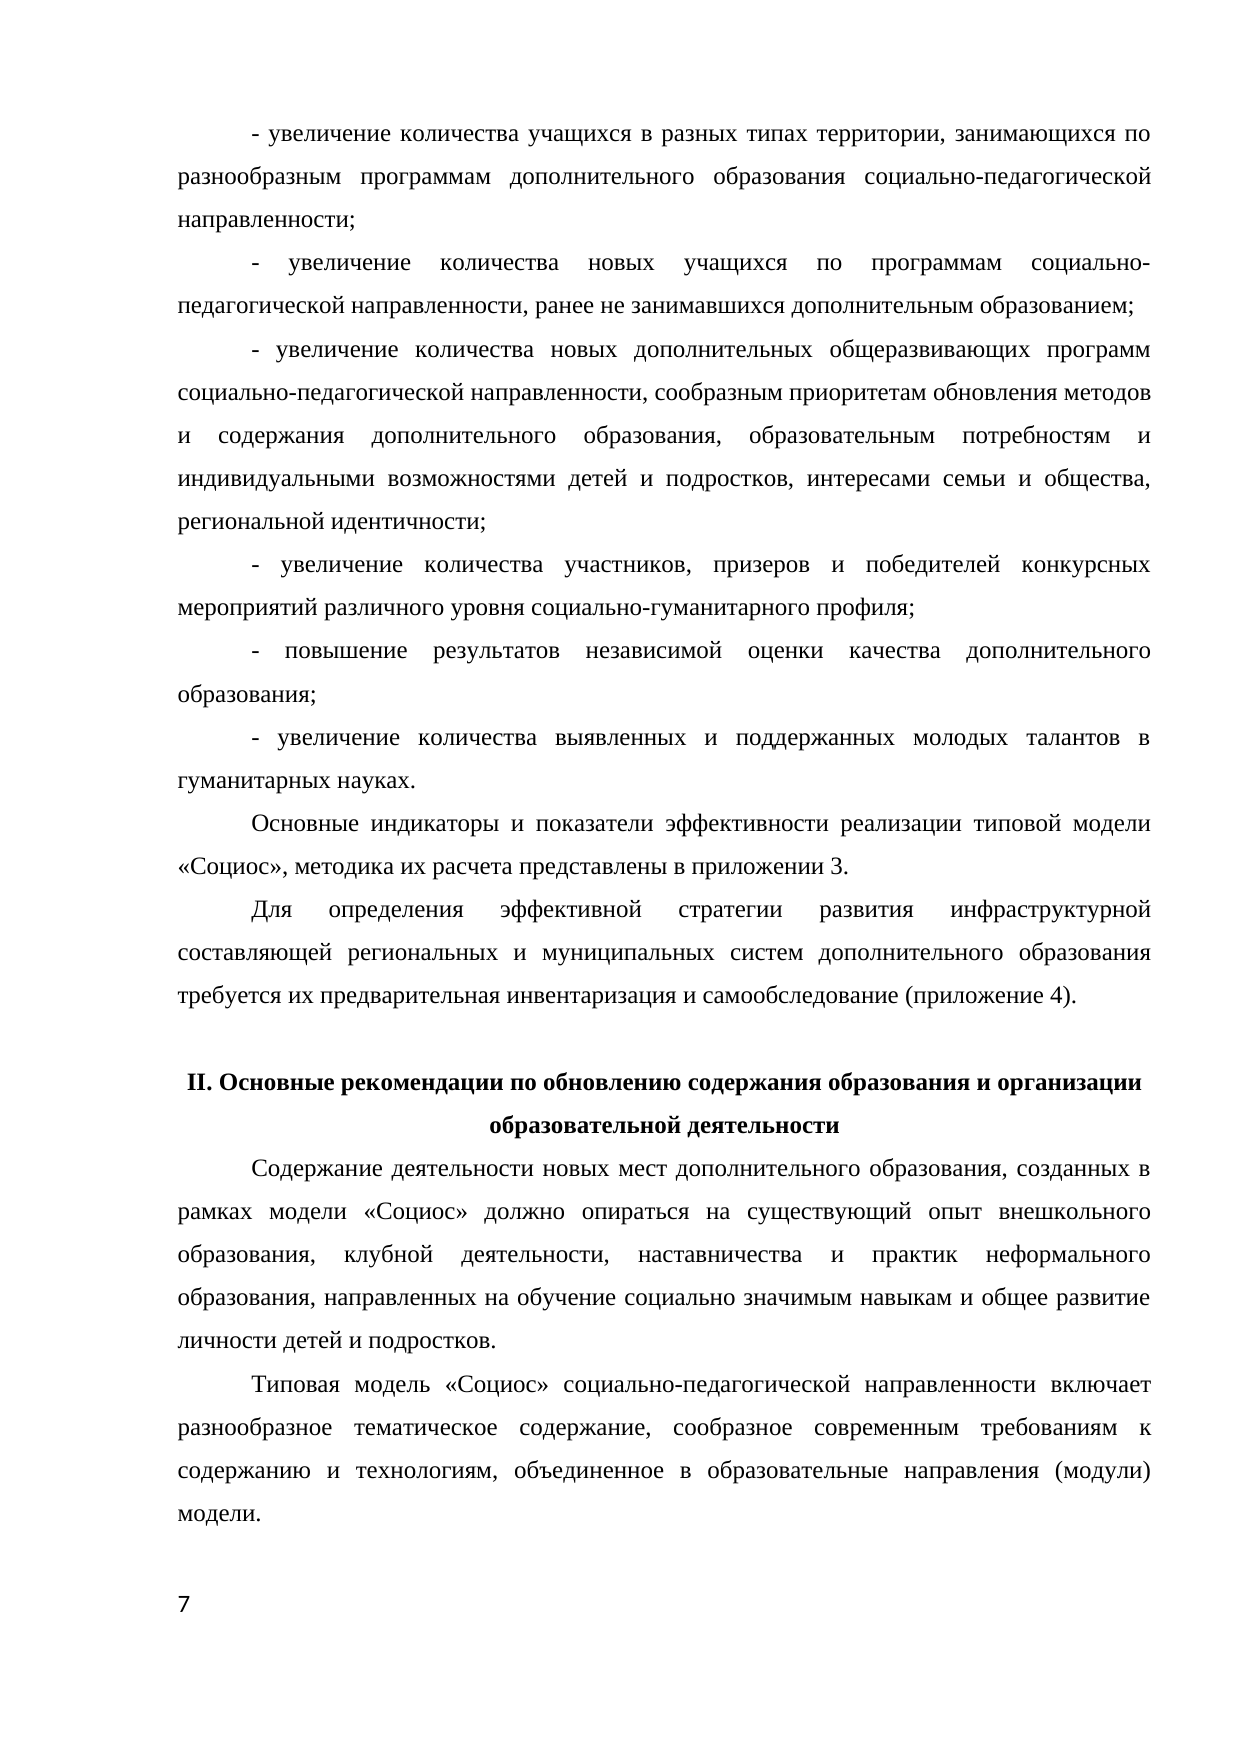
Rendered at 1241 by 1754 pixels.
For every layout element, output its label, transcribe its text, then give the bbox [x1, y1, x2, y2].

text Для определения эффективной стратегии развития инфраструктурной составляющей региональных и муниципальных систем дополнительного образования требуется их предварительная инвентаризация и самообследование (приложение 4). [177, 894, 1152, 1009]
text - увеличение количества новых дополнительных общеразвивающих программ социально-педагогической направленности, сообразным приоритетам обновления методов и содержания дополнительного образования, образовательным потребностям и индивидуальными возможностями детей и подростков, интересами семьи и общества, региональной идентичности; [177, 334, 1152, 535]
text - увеличение количества выявленных и поддержанных молодых талантов в гуманитарных науках. [177, 722, 1152, 794]
text - увеличение количества новых учащихся по программам социально-педагогической направленности, ранее не занимавшихся дополнительным образованием; [177, 247, 1152, 319]
text - увеличение количества участников, призеров и победителей конкурсных мероприятий различного уровня социально-гуманитарного профиля; [177, 549, 1152, 621]
text II. Основные рекомендации по обновлению содержания образования и организации образовательной деятельности [177, 1067, 1152, 1139]
text Содержание деятельности новых мест дополнительного образования, созданных в рамках модели «Социос» должно опираться на существующий опыт внешкольного образования, клубной деятельности, наставничества и практик неформального образования, направленных на обучение социально значимым навыкам и общее развитие личности детей и подростков. [177, 1153, 1152, 1354]
text Основные индикаторы и показатели эффективности реализации типовой модели «Социос», методика их расчета представлены в приложении 3. [177, 808, 1152, 880]
text - повышение результатов независимой оценки качества дополнительного образования; [177, 636, 1152, 707]
text Типовая модель «Социос» социально-педагогической направленности включает разнообразное тематическое содержание, сообразное современным требованиям к содержанию и технологиям, объединенное в образовательные направления (модули) модели. [177, 1369, 1152, 1527]
text - увеличение количества учащихся в разных типах территории, занимающихся по разнообразным программам дополнительного образования социально-педагогической направленности; [177, 118, 1152, 233]
